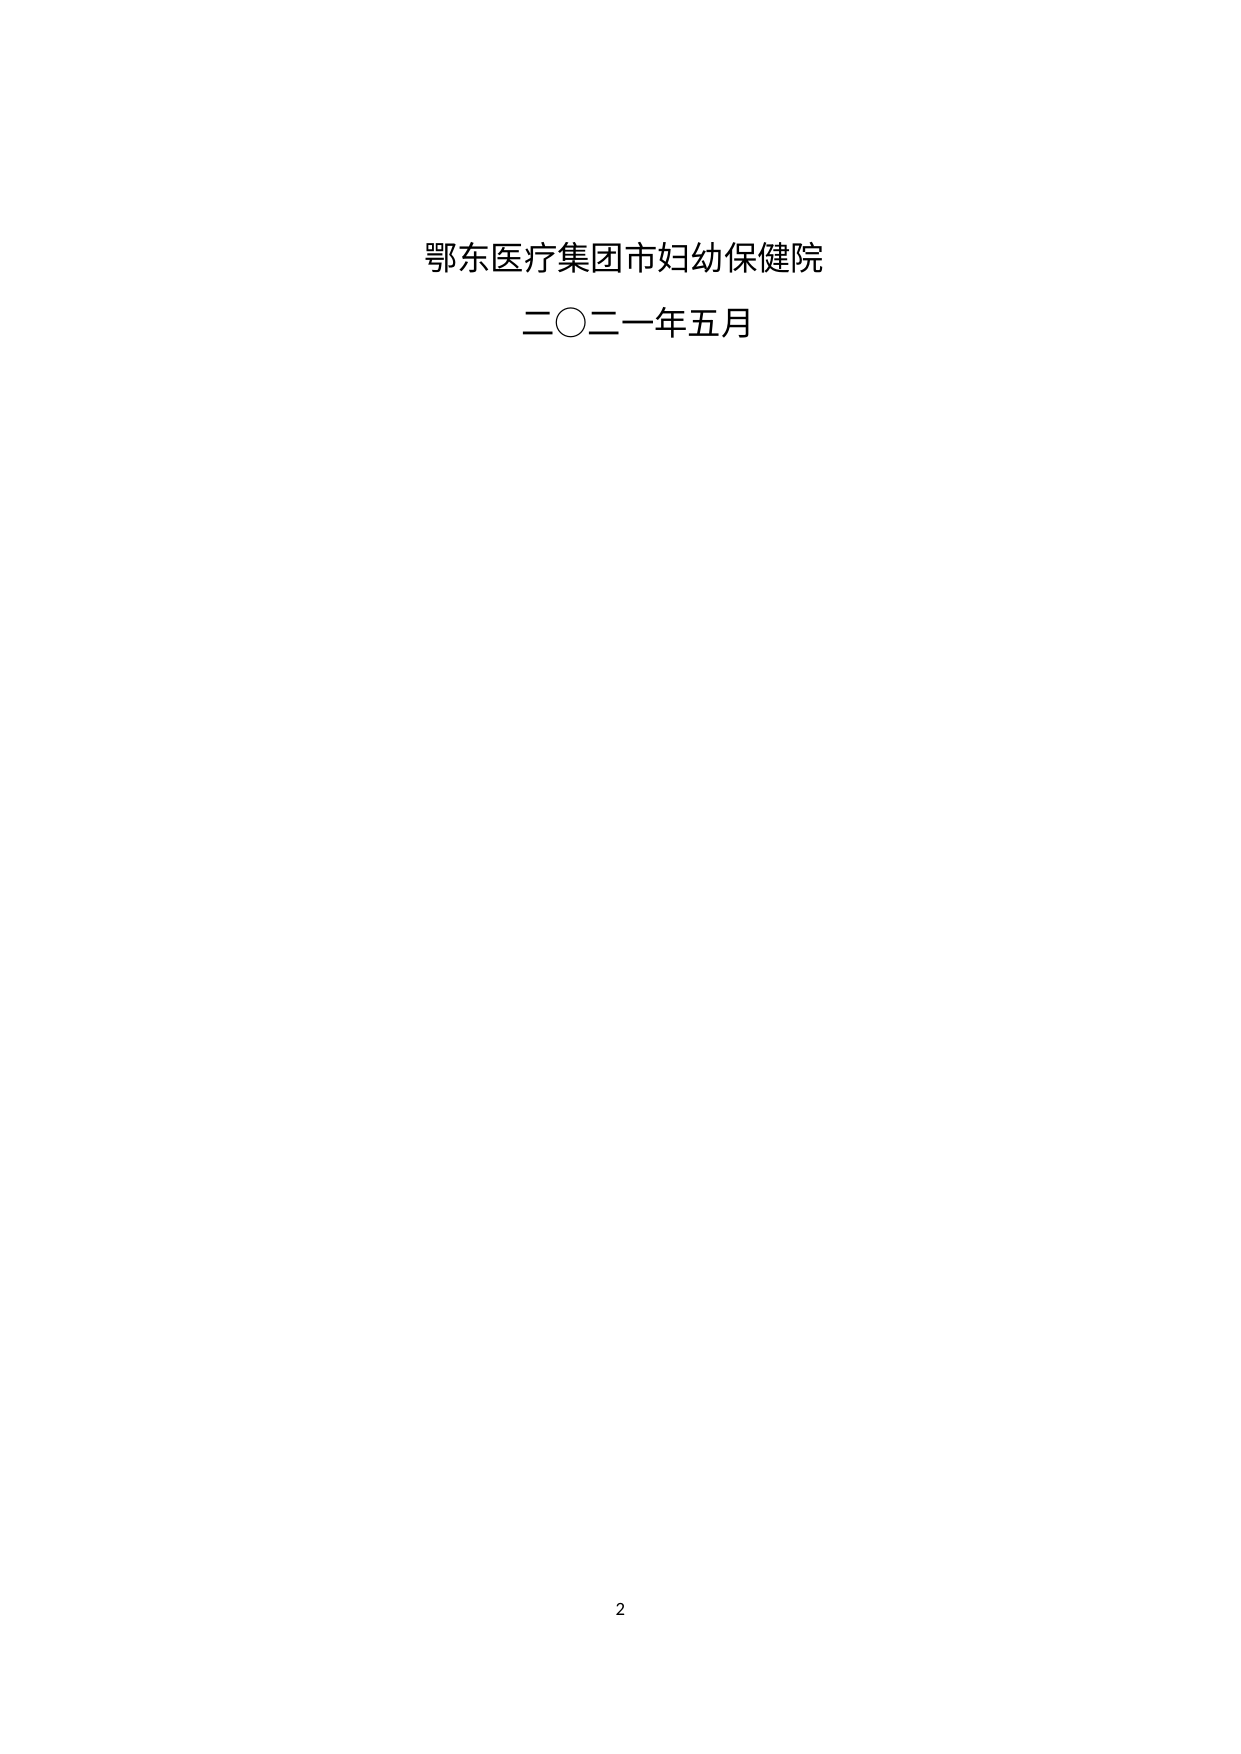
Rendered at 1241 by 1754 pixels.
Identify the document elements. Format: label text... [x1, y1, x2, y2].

text 二○二一年五月 [187, 288, 1053, 353]
text 鄂东医疗集团市妇幼保健院 [187, 223, 1053, 288]
